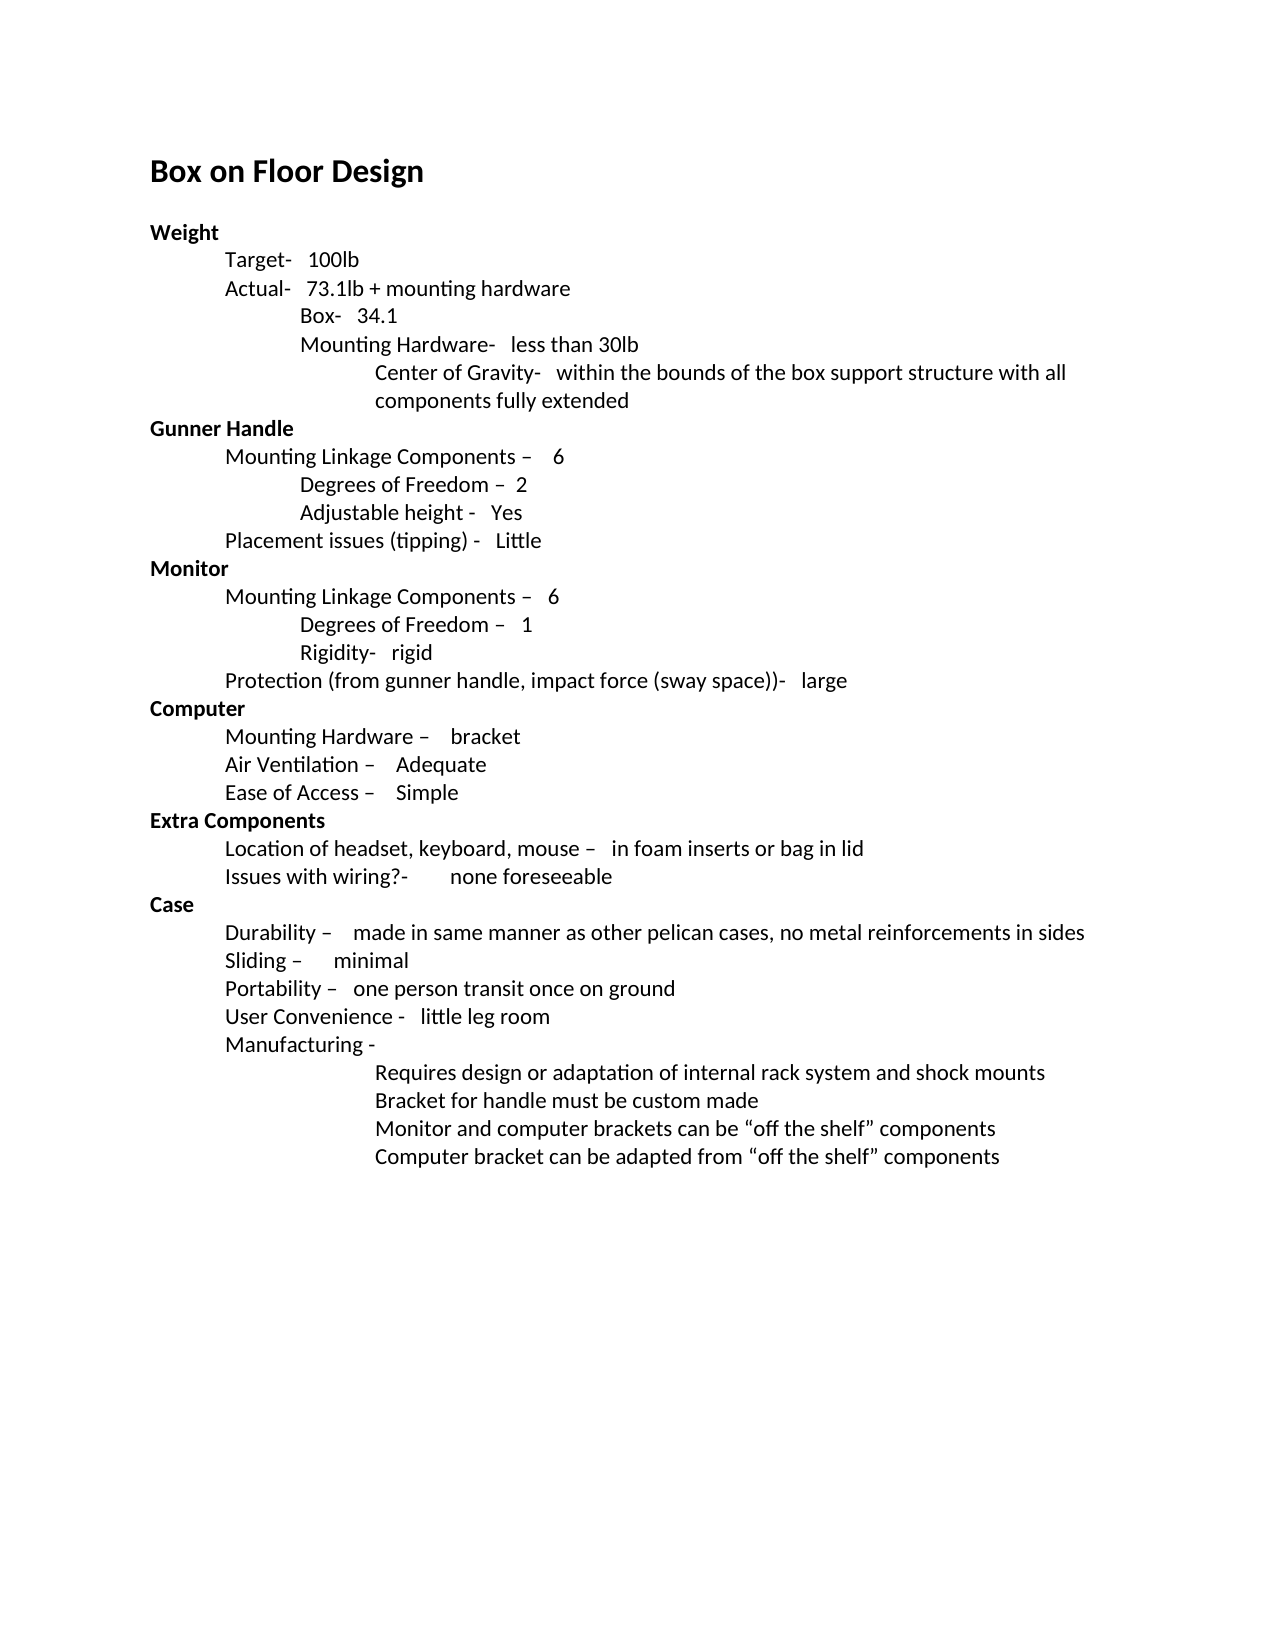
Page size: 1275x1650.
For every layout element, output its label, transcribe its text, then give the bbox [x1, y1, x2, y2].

text Mounting Linkage Components – 6 [150, 582, 1125, 610]
text Adjustable height - Yes [150, 498, 1125, 526]
text Mounting Hardware- less than 30lb [150, 330, 1125, 358]
text Extra Components [150, 806, 1125, 834]
text Durability – made in same manner as other pelican cases, no metal reinforcements in sides [150, 918, 1125, 946]
text Location of headset, keyboard, mouse – in foam inserts or bag in lid [150, 834, 1125, 862]
text Issues with wiring?- none foreseeable [150, 862, 1125, 890]
text Case [150, 890, 1125, 918]
text Requires design or adaptation of internal rack system and shock mounts [150, 1058, 1125, 1086]
text Protection (from gunner handle, impact force (sway space))- large [150, 666, 1125, 694]
text Target- 100lb [150, 246, 1125, 274]
text User Convenience - little leg room [150, 1002, 1125, 1030]
text Ease of Access – Simple [150, 778, 1125, 806]
text Center of Gravity- within the bounds of the box support structure with all components fully extended [375, 358, 1125, 414]
text Degrees of Freedom – 1 [150, 610, 1125, 638]
text Computer [150, 694, 1125, 722]
text Degrees of Freedom – 2 [150, 470, 1125, 498]
text Portability – one person transit once on ground [150, 974, 1125, 1002]
text Sliding – minimal [150, 946, 1125, 974]
text Box- 34.1 [150, 302, 1125, 330]
text Monitor and computer brackets can be “off the shelf” components [150, 1114, 1125, 1142]
text Rigidity- rigid [150, 638, 1125, 666]
text Bracket for handle must be custom made [150, 1086, 1125, 1114]
text Weight [150, 218, 1125, 246]
text Box on Floor Design [150, 150, 1125, 191]
text Placement issues (tipping) - Little [150, 526, 1125, 554]
text Monitor [150, 554, 1125, 582]
text Computer bracket can be adapted from “off the shelf” components [150, 1142, 1125, 1170]
text Actual- 73.1lb + mounting hardware [150, 274, 1125, 302]
text Air Ventilation – Adequate [150, 750, 1125, 778]
text Gunner Handle [150, 414, 1125, 442]
text Manufacturing - [150, 1030, 1125, 1058]
text Mounting Linkage Components – 6 [150, 442, 1125, 470]
text Mounting Hardware – bracket [150, 722, 1125, 750]
